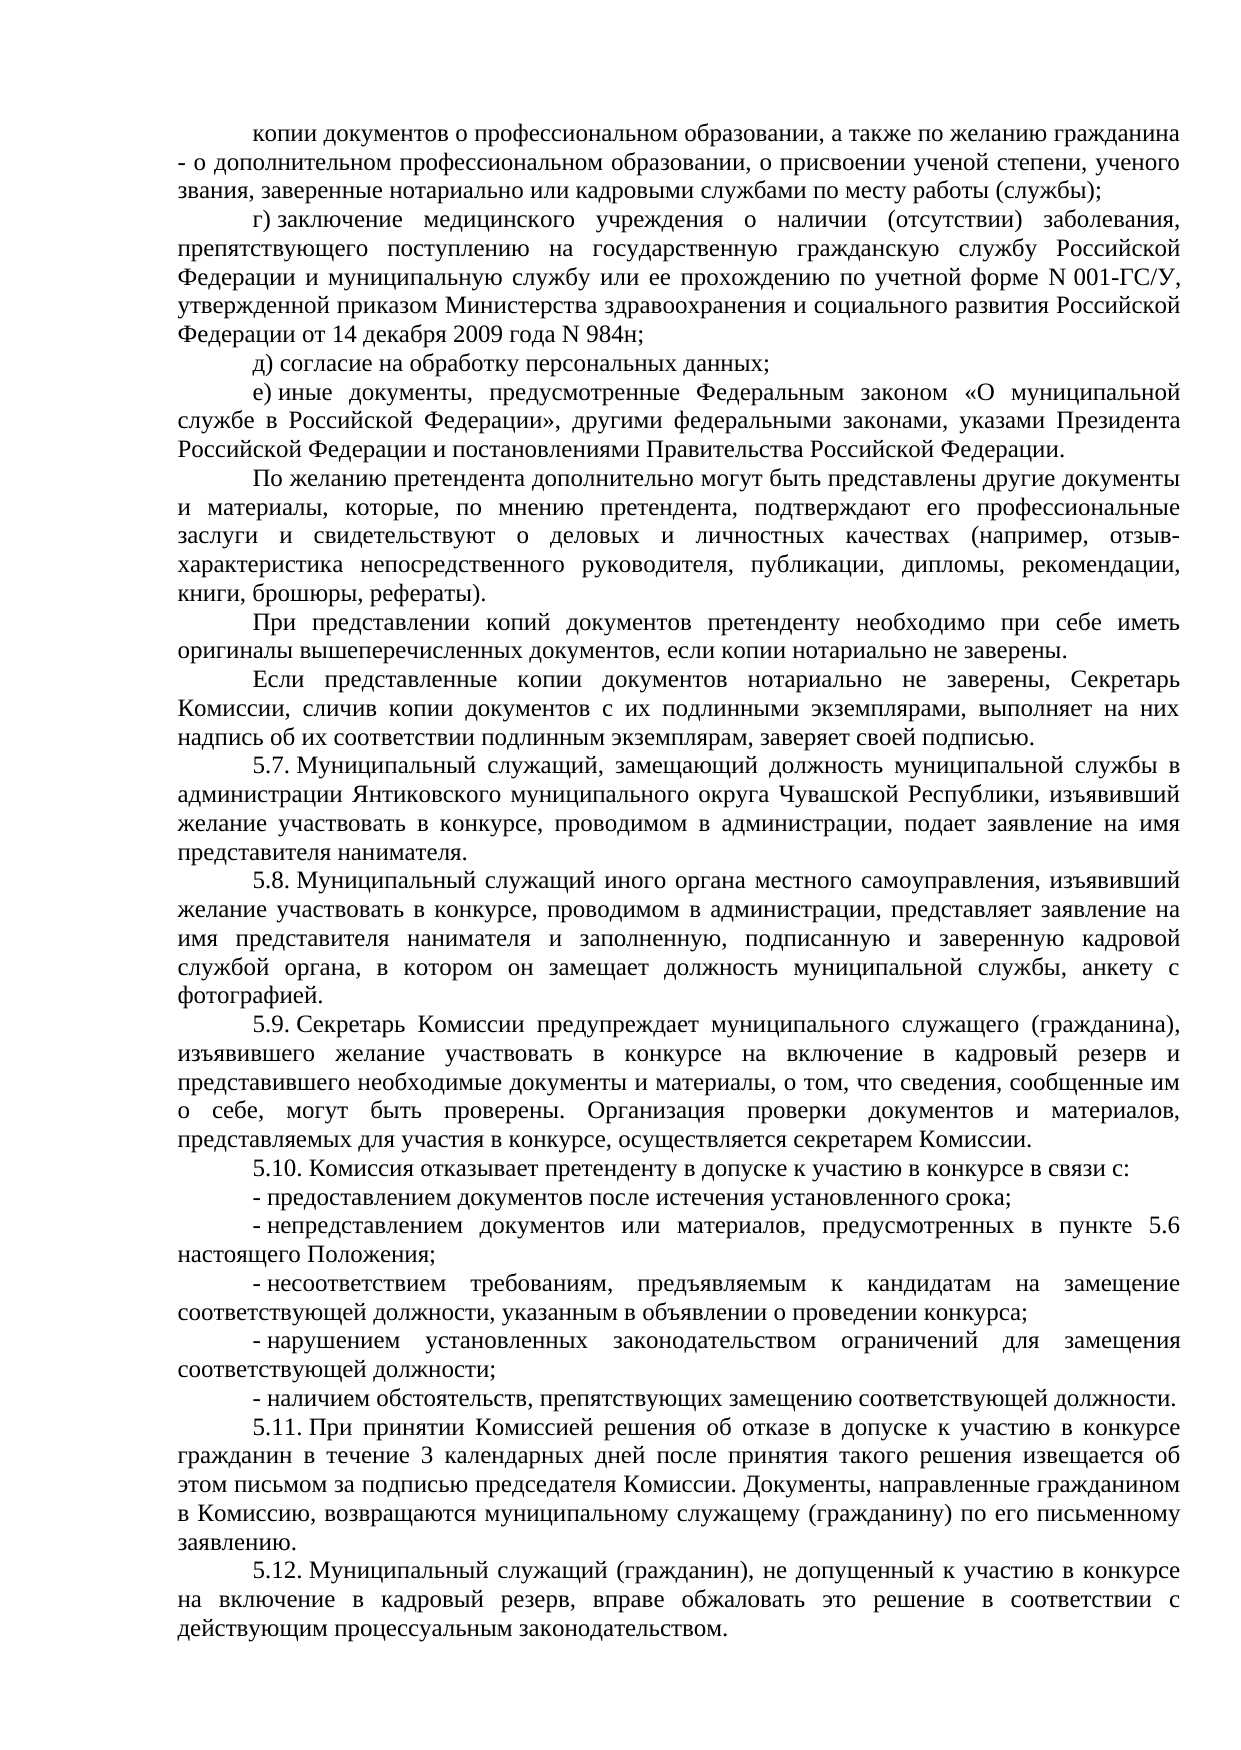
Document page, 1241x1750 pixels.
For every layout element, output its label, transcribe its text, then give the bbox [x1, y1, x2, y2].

text 5.9. Секретарь Комиссии предупреждает муниципального служащего (гражданина), изъявившего желание участвовать в конкурсе на включение в кадровый резерв и представившего необходимые документы и материалы, о том, что сведения, сообщенные им о себе, могут быть проверены. Организация проверки документов и материалов, представляемых для участия в конкурсе, осуществляется секретарем Комиссии. [177, 1009, 1181, 1153]
text 5.12. Муниципальный служащий (гражданин), не допущенный к участию в конкурсе на включение в кадровый резерв, вправе обжаловать это решение в соответствии с действующим процессуальным законодательством. [177, 1556, 1181, 1642]
text 5.8. Муниципальный служащий иного органа местного самоуправления, изъявивший желание участвовать в конкурсе, проводимом в администрации, представляет заявление на имя представителя нанимателя и заполненную, подписанную и заверенную кадровой службой органа, в котором он замещает должность муниципальной службы, анкету с фотографией. [177, 866, 1181, 1009]
text - предоставлением документов после истечения установленного срока; [177, 1182, 1181, 1211]
text По желанию претендента дополнительно могут быть представлены другие документы и материалы, которые, по мнению претендента, подтверждают его профессиональные заслуги и свидетельствуют о деловых и личностных качествах (например, отзыв-характеристика непосредственного руководителя, публикации, дипломы, рекомендации, книги, брошюры, рефераты). [177, 463, 1181, 607]
text - несоответствием требованиям, предъявляемым к кандидатам на замещение соответствующей должности, указанным в объявлении о проведении конкурса; [177, 1268, 1181, 1326]
text д) согласие на обработку персональных данных; [177, 348, 1181, 377]
text е) иные документы, предусмотренные Федеральным законом «О муниципальной службе в Российской Федерации», другими федеральными законами, указами Президента Российской Федерации и постановлениями Правительства Российской Федерации. [177, 377, 1181, 463]
text 5.10. Комиссия отказывает претенденту в допуске к участию в конкурсе в связи с: [177, 1153, 1181, 1182]
text - непредставлением документов или материалов, предусмотренных в пункте 5.6 настоящего Положения; [177, 1211, 1181, 1268]
text При представлении копий документов претенденту необходимо при себе иметь оригиналы вышеперечисленных документов, если копии нотариально не заверены. [177, 607, 1181, 664]
text Если представленные копии документов нотариально не заверены, Секретарь Комиссии, сличив копии документов с их подлинными экземплярами, выполняет на них надпись об их соответствии подлинным экземплярам, заверяет своей подписью. [177, 664, 1181, 751]
text - наличием обстоятельств, препятствующих замещению соответствующей должности. [177, 1383, 1181, 1412]
text 5.11. При принятии Комиссией решения об отказе в допуске к участию в конкурсе гражданин в течение 3 календарных дней после принятия такого решения извещается об этом письмом за подписью председателя Комиссии. Документы, направленные гражданином в Комиссию, возвращаются муниципальному служащему (гражданину) по его письменному заявлению. [177, 1412, 1181, 1556]
text г) заключение медицинского учреждения о наличии (отсутствии) заболевания, препятствующего поступлению на государственную гражданскую службу Российской Федерации и муниципальную службу или ее прохождению по учетной форме N 001-ГС/У, утвержденной приказом Министерства здравоохранения и социального развития Российской Федерации от 14 декабря 2009 года N 984н; [177, 204, 1181, 348]
text 5.7. Муниципальный служащий, замещающий должность муниципальной службы в администрации Янтиковского муниципального округа Чувашской Республики, изъявивший желание участвовать в конкурсе, проводимом в администрации, подает заявление на имя представителя нанимателя. [177, 751, 1181, 866]
text - нарушением установленных законодательством ограничений для замещения соответствующей должности; [177, 1326, 1181, 1383]
text копии документов о профессиональном образовании, а также по желанию гражданина - о дополнительном профессиональном образовании, о присвоении ученой степени, ученого звания, заверенные нотариально или кадровыми службами по месту работы (службы); [177, 118, 1181, 204]
